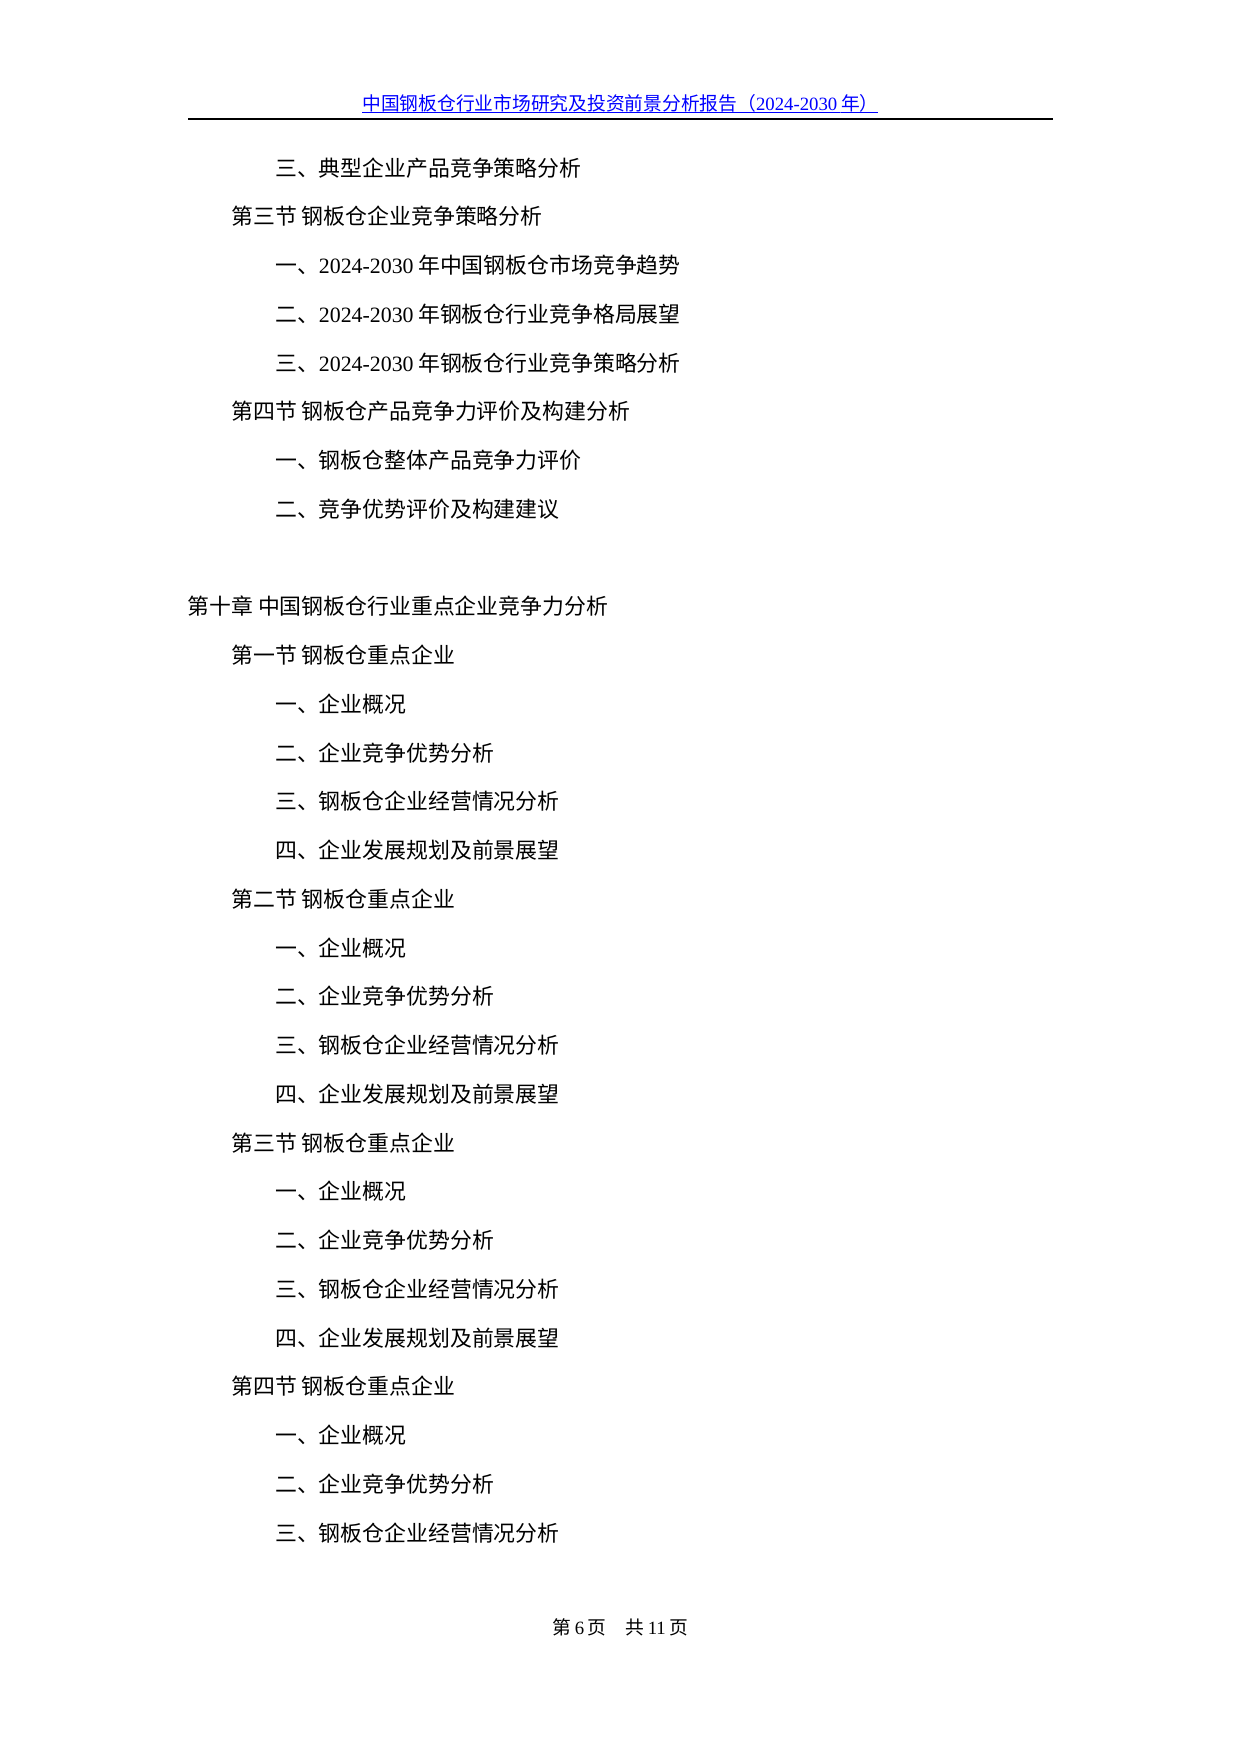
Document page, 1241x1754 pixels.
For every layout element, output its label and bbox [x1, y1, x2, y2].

text [187, 150, 1053, 1548]
